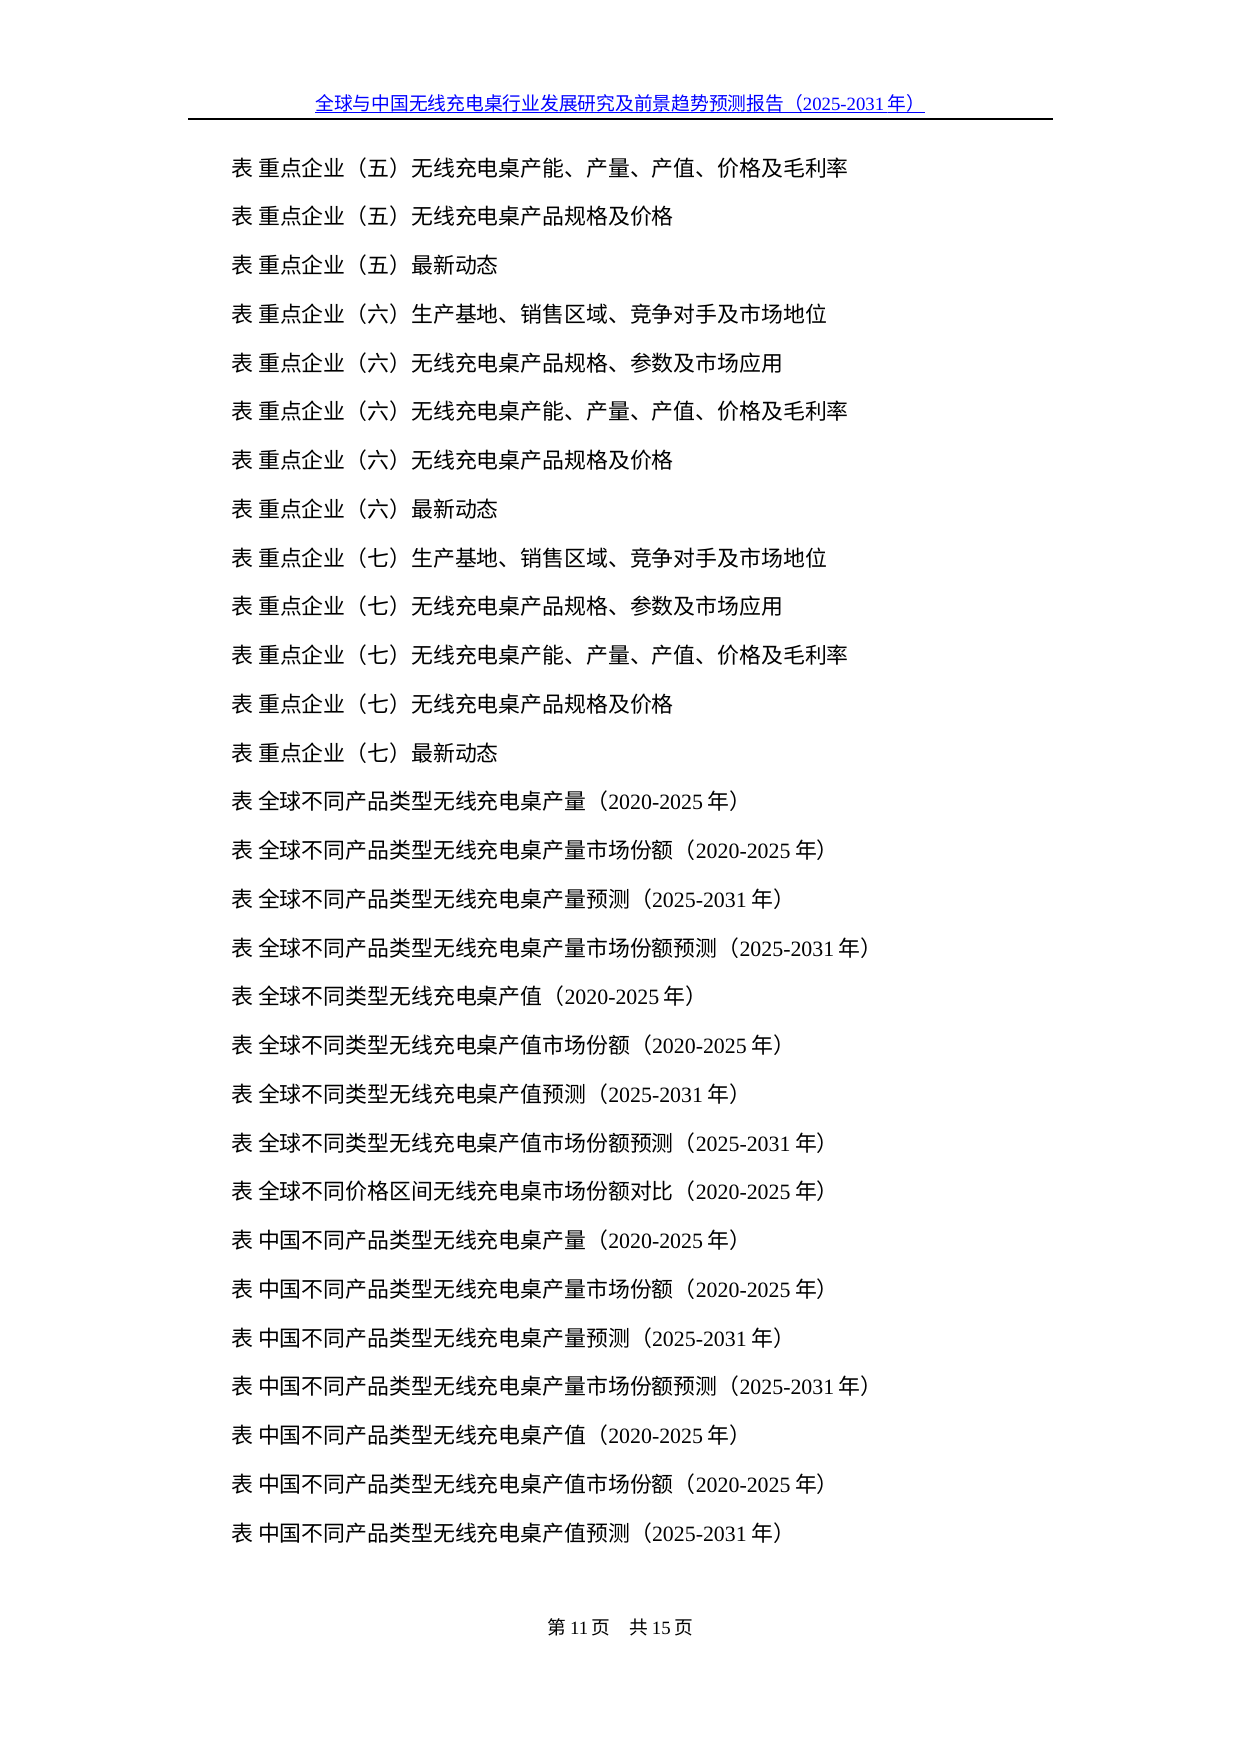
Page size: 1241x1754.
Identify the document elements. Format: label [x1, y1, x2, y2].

text [187, 150, 1053, 1548]
